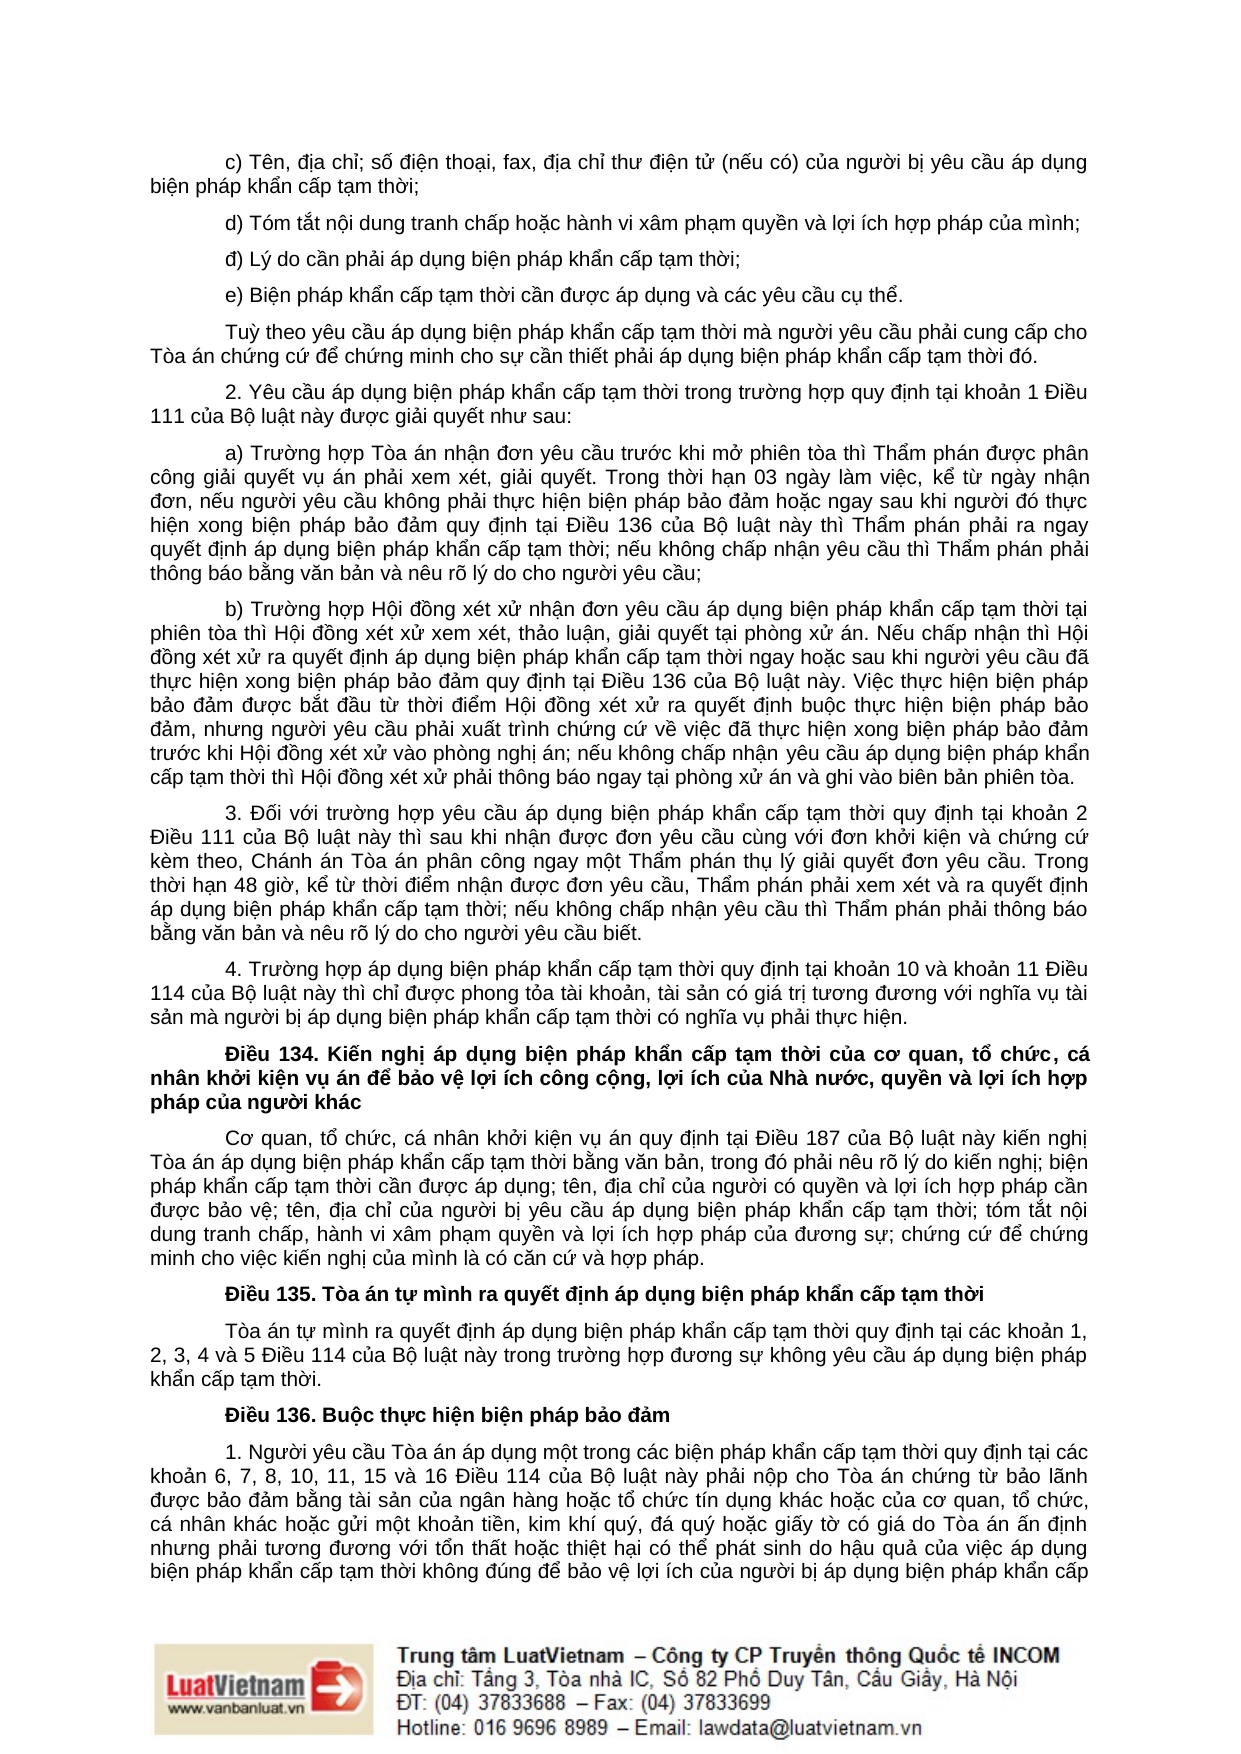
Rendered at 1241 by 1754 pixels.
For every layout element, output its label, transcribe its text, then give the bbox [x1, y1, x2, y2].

text Điều 134. Kiến nghị áp dụng biện pháp khẩn cấp tạm thời của cơ quan, tổ chức, cá nhân khởi kiện vụ án để bảo vệ lợi ích công cộng, lợi ích của Nhà nước, quyền và lợi ích hợp pháp của người khác [150, 1042, 1090, 1113]
text d) Tóm tắt nội dung tranh chấp hoặc hành vi xâm phạm quyền và lợi ích hợp pháp của mình; [150, 210, 1090, 234]
picture [150, 1638, 1089, 1754]
text a) Trường hợp Tòa án nhận đơn yêu cầu trước khi mở phiên tòa thì Thẩm phán được phân công giải quyết vụ án phải xem xét, giải quyết. Trong thời hạn 03 ngày làm việc, kể từ ngày nhận đơn, nếu người yêu cầu không phải thực hiện biện pháp bảo đảm hoặc ngay sau khi người đó thực hiện xong biện pháp bảo đảm quy định tại Điều 136 của Bộ luật này thì Thẩm phán phải ra ngay quyết định áp dụng biện pháp khẩn cấp tạm thời; nếu không chấp nhận yêu cầu thì Thẩm phán phải thông báo bằng văn bản và nêu rõ lý do cho người yêu cầu; [150, 441, 1090, 584]
text 3. Đối với trường hợp yêu cầu áp dụng biện pháp khẩn cấp tạm thời quy định tại khoản 2 Điều 111 của Bộ luật này thì sau khi nhận được đơn yêu cầu cùng với đơn khởi kiện và chứng cứ kèm theo, Chánh án Tòa án phân công ngay một Thẩm phán thụ lý giải quyết đơn yêu cầu. Trong thời hạn 48 giờ, kể từ thời điểm nhận được đơn yêu cầu, Thẩm phán phải xem xét và ra quyết định áp dụng biện pháp khẩn cấp tạm thời; nếu không chấp nhận yêu cầu thì Thẩm phán phải thông báo bằng văn bản và nêu rõ lý do cho người yêu cầu biết. [150, 801, 1090, 945]
text Tòa án tự mình ra quyết định áp dụng biện pháp khẩn cấp tạm thời quy định tại các khoản 1, 2, 3, 4 và 5 Điều 114 của Bộ luật này trong trường hợp đương sự không yêu cầu áp dụng biện pháp khẩn cấp tạm thời. [150, 1319, 1090, 1391]
text b) Trường hợp Hội đồng xét xử nhận đơn yêu cầu áp dụng biện pháp khẩn cấp tạm thời tại phiên tòa thì Hội đồng xét xử xem xét, thảo luận, giải quyết tại phòng xử án. Nếu chấp nhận thì Hội đồng xét xử ra quyết định áp dụng biện pháp khẩn cấp tạm thời ngay hoặc sau khi người yêu cầu đã thực hiện xong biện pháp bảo đảm quy định tại Điều 136 của Bộ luật này. Việc thực hiện biện pháp bảo đảm được bắt đầu từ thời điểm Hội đồng xét xử ra quyết định buộc thực hiện biện pháp bảo đảm, nhưng người yêu cầu phải xuất trình chứng cứ về việc đã thực hiện xong biện pháp bảo đảm trước khi Hội đồng xét xử vào phòng nghị án; nếu không chấp nhận yêu cầu áp dụng biện pháp khẩn cấp tạm thời thì Hội đồng xét xử phải thông báo ngay tại phòng xử án và ghi vào biên bản phiên tòa. [150, 597, 1090, 788]
text Tuỳ theo yêu cầu áp dụng biện pháp khẩn cấp tạm thời mà người yêu cầu phải cung cấp cho Tòa án chứng cứ để chứng minh cho sự cần thiết phải áp dụng biện pháp khẩn cấp tạm thời đó. [150, 320, 1090, 368]
text 4. Trường hợp áp dụng biện pháp khẩn cấp tạm thời quy định tại khoản 10 và khoản 11 Điều 114 của Bộ luật này thì chỉ được phong tỏa tài khoản, tài sản có giá trị tương đương với nghĩa vụ tài sản mà người bị áp dụng biện pháp khẩn cấp tạm thời có nghĩa vụ phải thực hiện. [150, 957, 1090, 1029]
text đ) Lý do cần phải áp dụng biện pháp khẩn cấp tạm thời; [150, 247, 1090, 271]
text Điều 136. Buộc thực hiện biện pháp bảo đảm [150, 1403, 1090, 1427]
text Cơ quan, tổ chức, cá nhân khởi kiện vụ án quy định tại Điều 187 của Bộ luật này kiến nghị Tòa án áp dụng biện pháp khẩn cấp tạm thời bằng văn bản, trong đó phải nêu rõ lý do kiến nghị; biện pháp khẩn cấp tạm thời cần được áp dụng; tên, địa chỉ của người có quyền và lợi ích hợp pháp cần được bảo vệ; tên, địa chỉ của người bị yêu cầu áp dụng biện pháp khẩn cấp tạm thời; tóm tắt nội dung tranh chấp, hành vi xâm phạm quyền và lợi ích hợp pháp của đương sự; chứng cứ để chứng minh cho việc kiến nghị của mình là có căn cứ và hợp pháp. [150, 1126, 1090, 1270]
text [150, 1439, 1090, 1583]
text c) Tên, địa chỉ; số điện thoại, fax, địa chỉ thư điện tử (nếu có) của người bị yêu cầu áp dụng biện pháp khẩn cấp tạm thời; [150, 150, 1090, 198]
text Điều 135. Tòa án tự mình ra quyết định áp dụng biện pháp khẩn cấp tạm thời [150, 1282, 1090, 1306]
text e) Biện pháp khẩn cấp tạm thời cần được áp dụng và các yêu cầu cụ thể. [150, 283, 1090, 307]
text 2. Yêu cầu áp dụng biện pháp khẩn cấp tạm thời trong trường hợp quy định tại khoản 1 Điều 111 của Bộ luật này được giải quyết như sau: [150, 380, 1090, 428]
